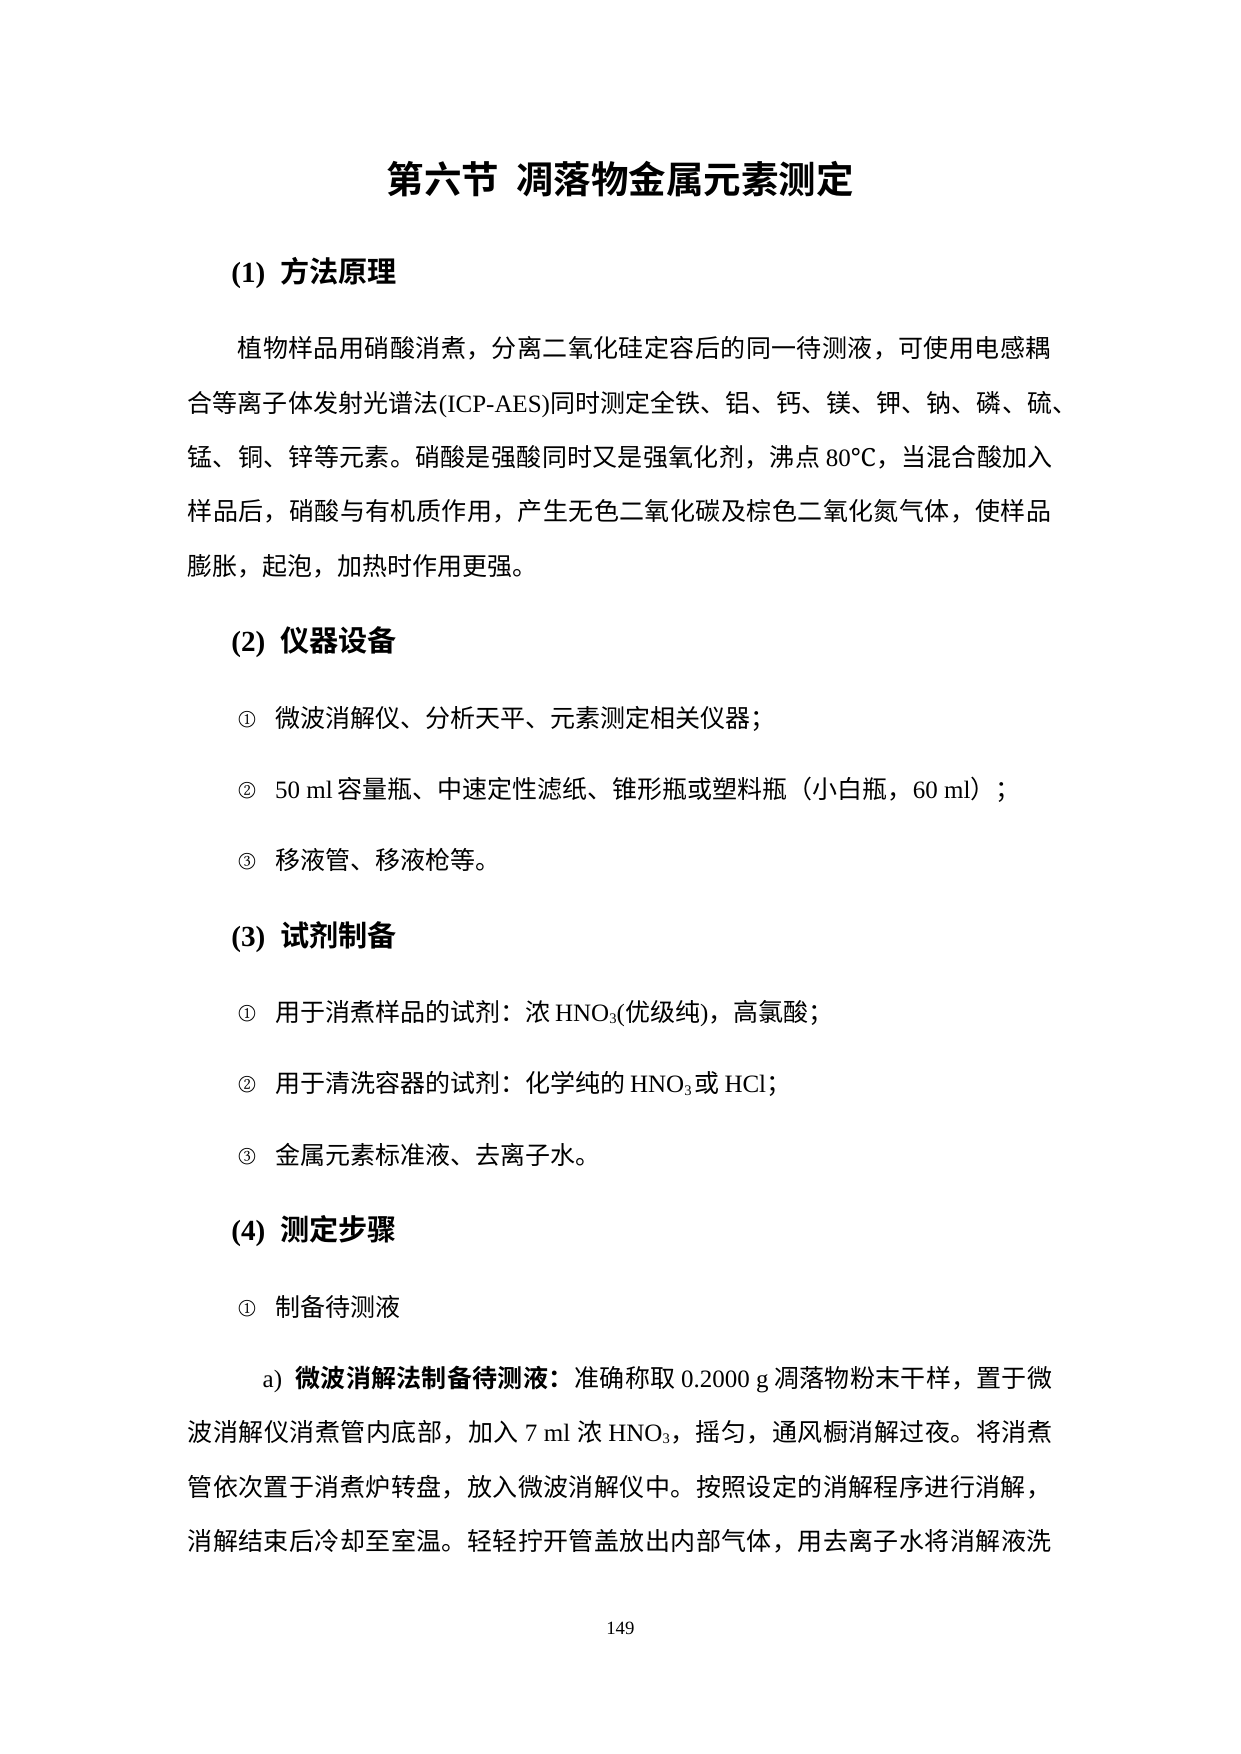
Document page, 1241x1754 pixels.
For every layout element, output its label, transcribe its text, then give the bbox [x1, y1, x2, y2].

list 制备待测液 [187, 1287, 1053, 1323]
text (2) 仪器设备 [187, 618, 1053, 660]
list 金属元素标准液、去离子水。 [187, 1135, 1053, 1171]
text 植物样品用硝酸消煮，分离二氧化硅定容后的同一待测液，可使用电感耦合等离子体发射光谱法(ICP-AES)同时测定全铁、铝、钙、镁、钾、钠、磷、硫、锰、铜、锌等元素。硝酸是强酸同时又是强氧化剂，沸点80℃，当混合酸加入样品后，硝酸与有机质作用，产生无色二氧化碳及棕色二氧化氮气体，使样品膨胀，起泡，加热时作用更强。 [187, 329, 1053, 582]
list 微波消解仪、分析天平、元素测定相关仪器； [187, 698, 1053, 734]
text (4) 测定步骤 [187, 1207, 1053, 1249]
list 50 ml容量瓶、中速定性滤纸、锥形瓶或塑料瓶（小白瓶，60 ml）； [187, 769, 1053, 806]
subtitle 第六节 凋落物金属元素测定 [187, 150, 1053, 204]
text (3) 试剂制备 [187, 912, 1053, 954]
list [187, 1358, 1053, 1558]
text (1) 方法原理 [187, 248, 1053, 291]
list 用于消煮样品的试剂：浓HNO3(优级纯)，高氯酸； [187, 992, 1053, 1029]
list 移液管、移液枪等。 [187, 841, 1053, 877]
list 用于清洗容器的试剂：化学纯的HNO3或HCl； [187, 1064, 1053, 1100]
